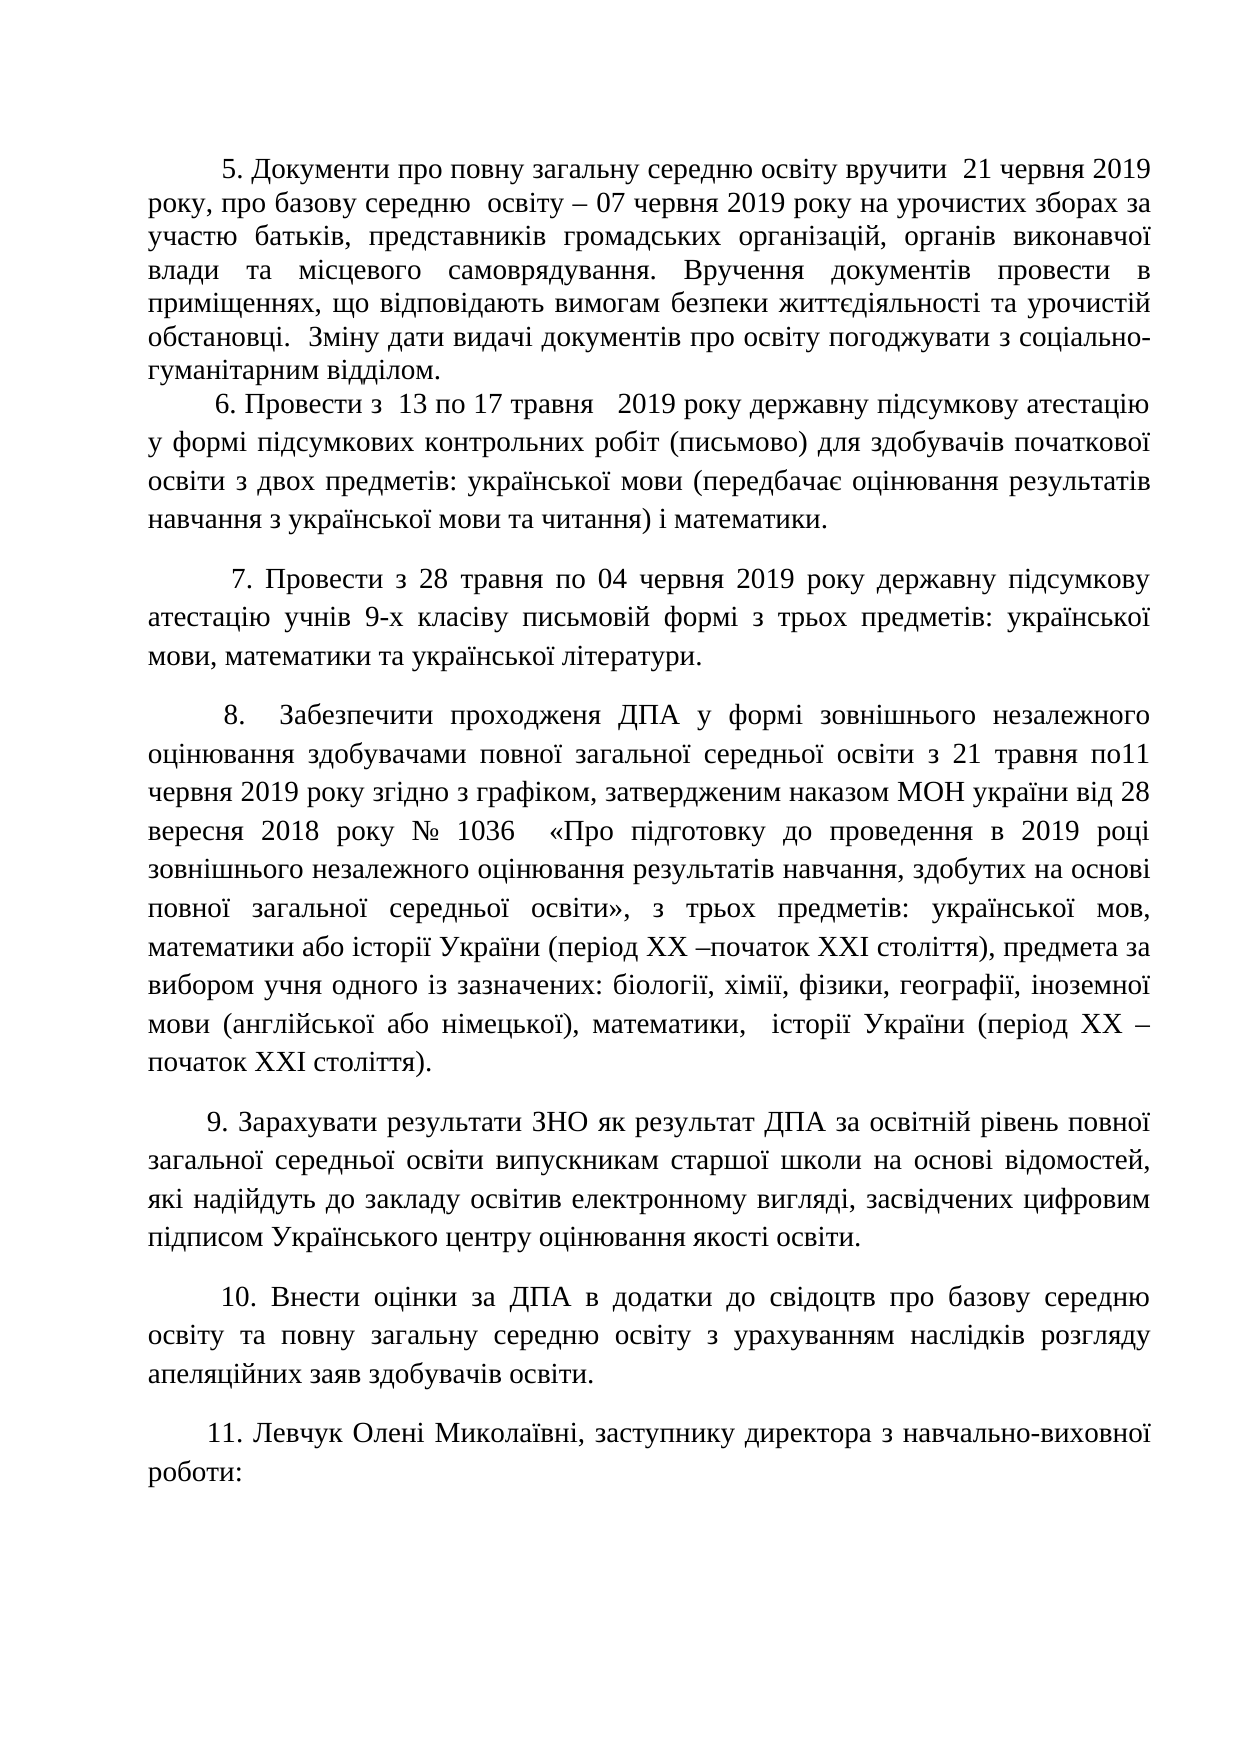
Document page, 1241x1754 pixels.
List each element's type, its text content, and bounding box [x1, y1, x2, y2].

text 11. Левчук Олені Миколаївні, заступнику директора з навчально-виховної роботи: [148, 1415, 1152, 1487]
text 6. Провести з 13 по 17 травня 2019 року державну підсумкову атестацію у формі підсумкових контрольних робіт (письмово) для здобувачів початкової освіти з двох предметів: української мови (передбачає оцінювання результатів навчання з української мови та читання) і математики. [148, 386, 1152, 535]
text 8. Забезпечити проходженя ДПА у формі зовнішнього незалежного оцінювання здобувачами повної загальної середньої освіти з 21 травня по11 червня 2019 року згідно з графіком, затвердженим наказом МОН україни від 28 вересня 2018 року № 1036 «Про підготовку до проведення в 2019 році зовнішнього незалежного оцінювання результатів навчання, здобутих на основі повної загальної середньої освіти», з трьох предметів: української мов, математики або історії України (період XX –початок XXІ століття), предмета за вибором учня одного із зазначених: біології, хімії, фізики, географії, іноземної мови (англійської або німецької), математики, історії України (період XX –початок XXІ століття). [148, 697, 1152, 1078]
text 9. Зарахувати результати ЗНО як результат ДПА за освітній рівень повної загальної середньої освіти випускникам старшої школи на основі відомостей, які надійдуть до закладу освітив електронному вигляді, засвідчених цифровим підписом Українського центру оцінювання якості освіти. [148, 1104, 1152, 1253]
text 5. Документи про повну загальну середню освіту вручити 21 червня 2019 року, про базову середню освіту – 07 червня 2019 року на урочистих зборах за участю батьків, представників громадських організацій, органів виконавчої влади та місцевого самоврядування. Вручення документів провести в приміщеннях, що відповідають вимогам безпеки життєдіяльності та урочистій обстановці. Зміну дати видачі документів про освіту погоджувати з соціально-гуманітарним відділом. [148, 151, 1152, 386]
text 7. Провести з 28 травня по 04 червня 2019 року державну підсумкову атестацію учнів 9-х класіву письмовій формі з трьох предметів: української мови, математики та української літератури. [148, 561, 1152, 672]
text 10. Внести оцінки за ДПА в додатки до свідоцтв про базову середню освіту та повну загальну середню освіту з урахуванням наслідків розгляду апеляційних заяв здобувачів освіти. [148, 1279, 1152, 1389]
